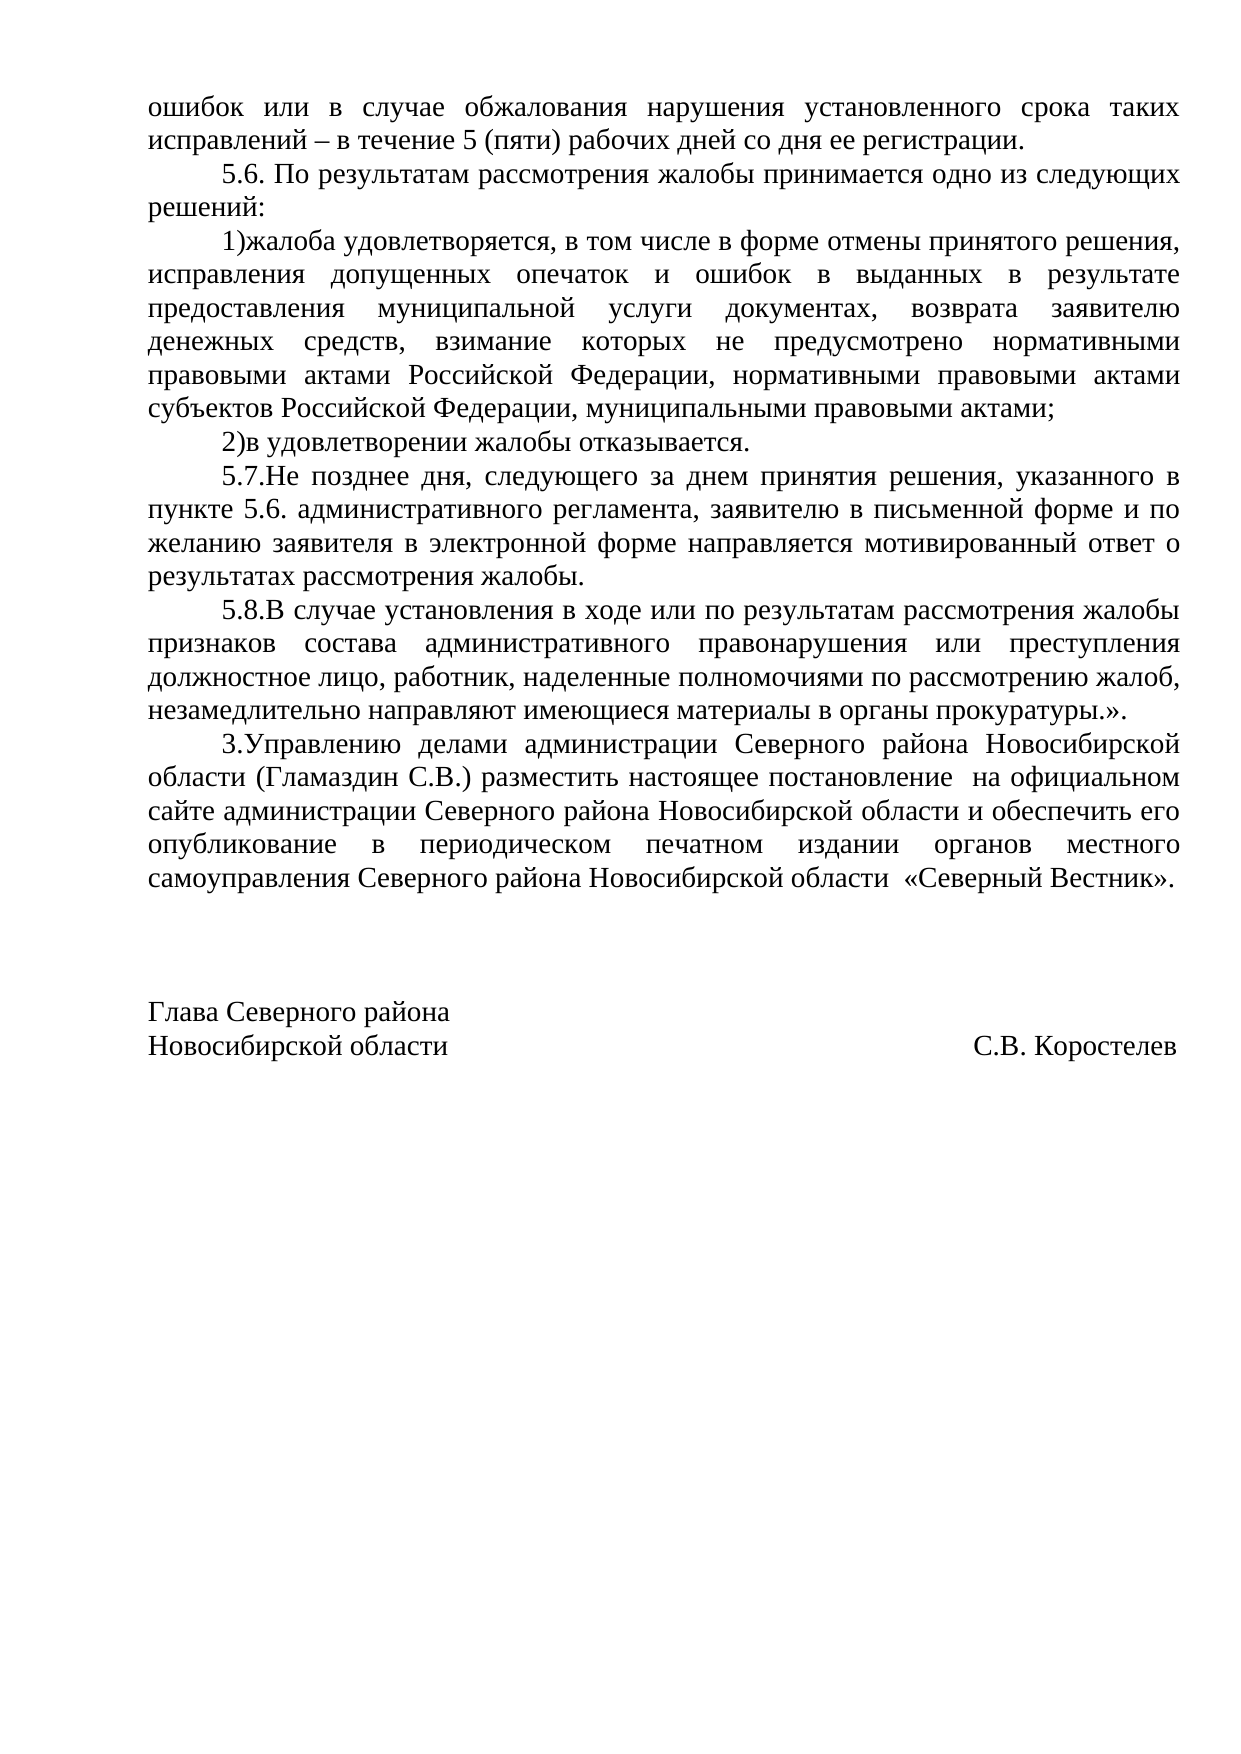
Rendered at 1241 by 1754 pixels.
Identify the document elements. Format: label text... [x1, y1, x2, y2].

text 5.6. По результатам рассмотрения жалобы принимается одно из следующих решений: [148, 156, 1181, 223]
text 5.7.Не позднее дня, следующего за днем принятия решения, указанного в пункте 5.6. административного регламента, заявителю в письменной форме и по желанию заявителя в электронной форме направляется мотивированный ответ о результатах рассмотрения жалобы. [148, 458, 1181, 592]
text Новосибирской области С.В. Коростелев [148, 1028, 1181, 1061]
text Глава Северного района [148, 994, 1181, 1028]
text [148, 89, 1181, 156]
text 2)в удовлетворении жалобы отказывается. [148, 424, 1181, 458]
text 5.8.В случае установления в ходе или по результатам рассмотрения жалобы признаков состава административного правонарушения или преступления должностное лицо, работник, наделенные полномочиями по рассмотрению жалоб, незамедлительно направляют имеющиеся материалы в органы прокуратуры.». [148, 592, 1181, 726]
text 3.Управлению делами администрации Северного района Новосибирской области (Гламаздин С.В.) разместить настоящее постановление на официальном сайте администрации Северного района Новосибирской области и обеспечить его опубликование в периодическом печатном издании органов местного самоуправления Северного района Новосибирской области «Северный Вестник». [148, 726, 1181, 894]
text 1)жалоба удовлетворяется, в том числе в форме отмены принятого решения, исправления допущенных опечаток и ошибок в выданных в результате предоставления муниципальной услуги документах, возврата заявителю денежных средств, взимание которых не предусмотрено нормативными правовыми актами Российской Федерации, нормативными правовыми актами субъектов Российской Федерации, муниципальными правовыми актами; [148, 223, 1181, 424]
